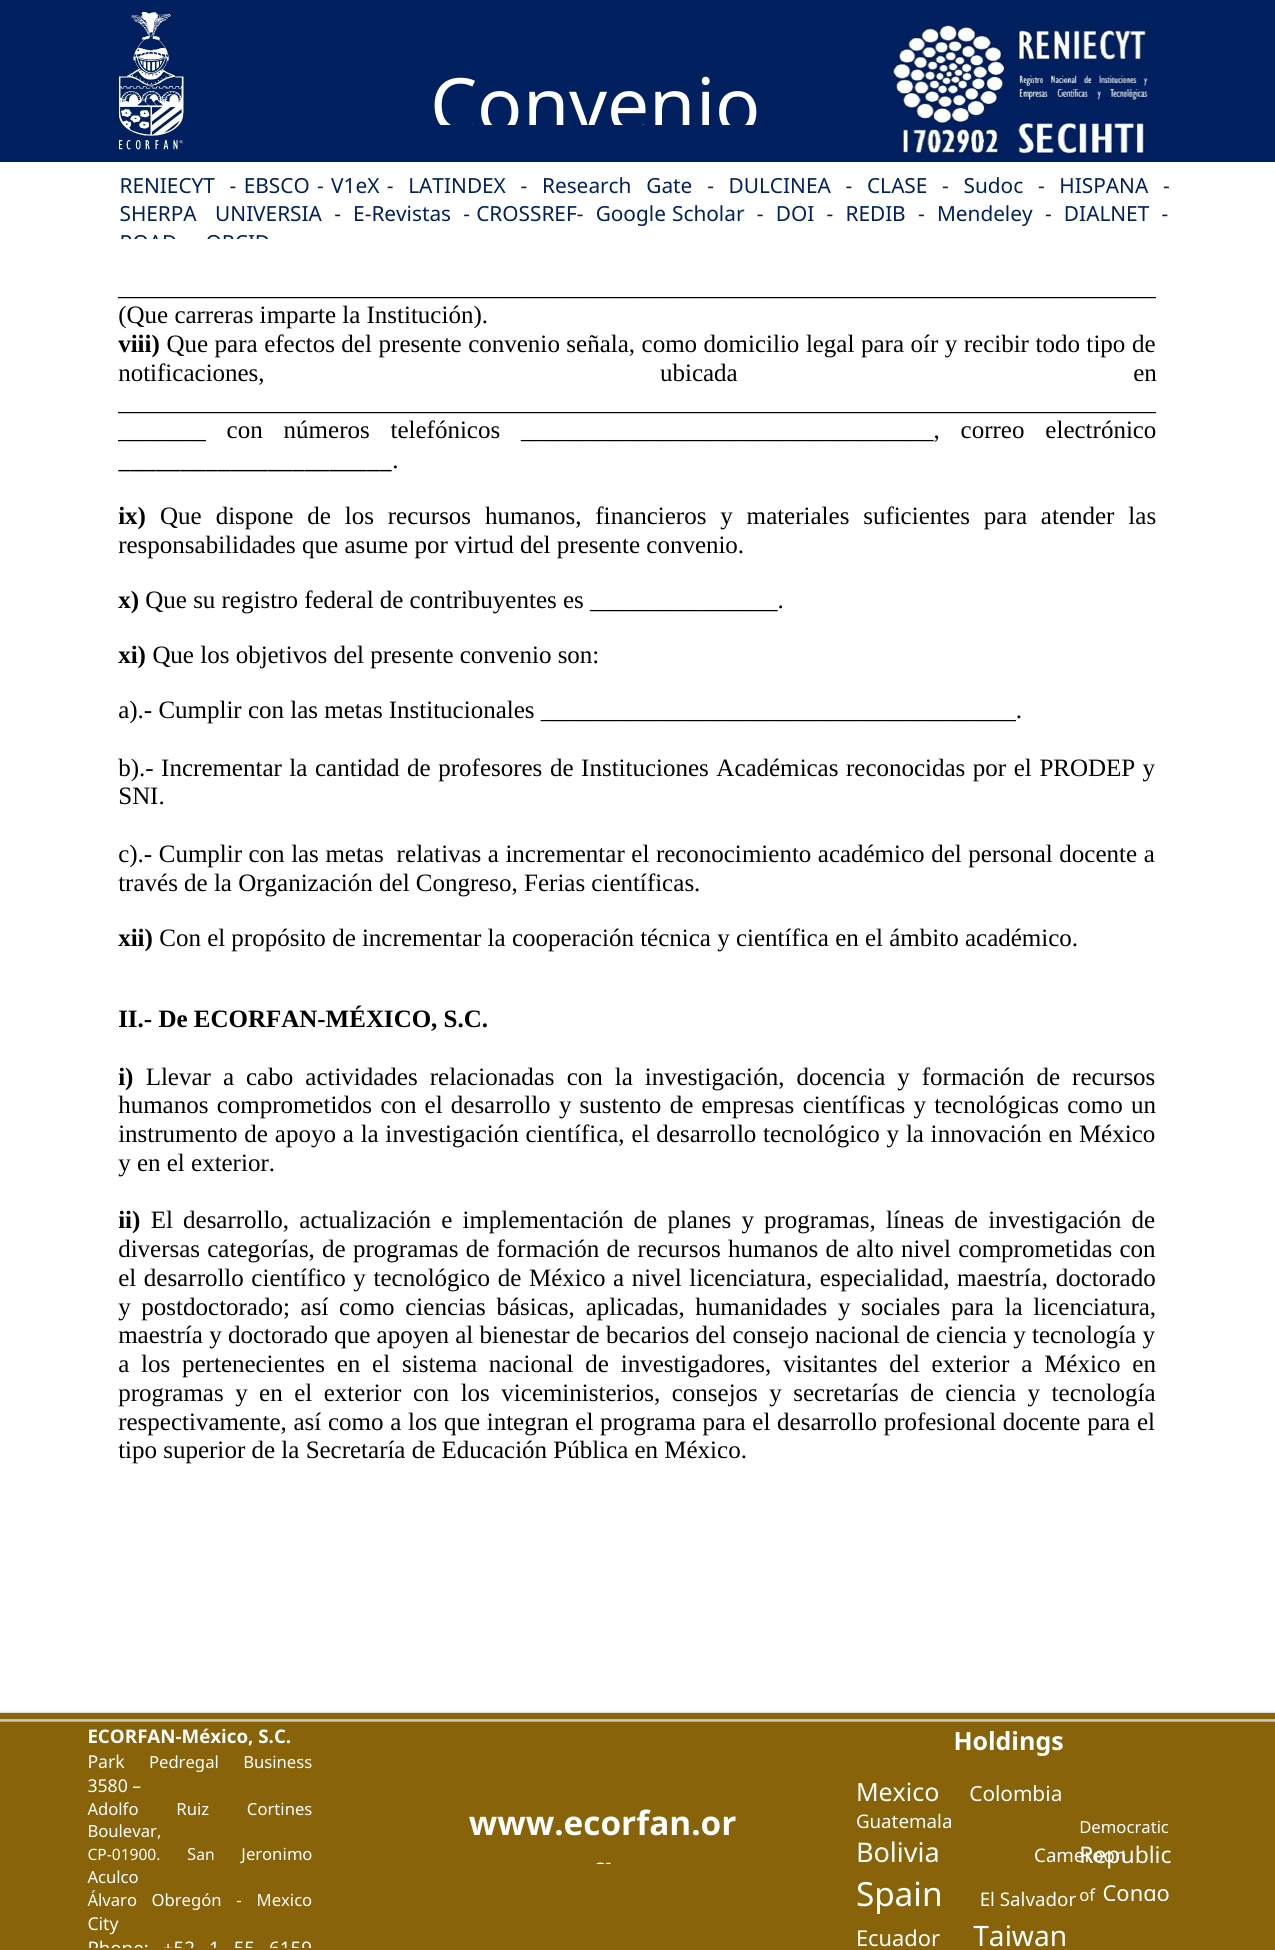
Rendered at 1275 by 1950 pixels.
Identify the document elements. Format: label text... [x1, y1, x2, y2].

text c).- Cumplir con las metas relativas a incrementar el reconocimiento académico del personal docente a través de la Organización del Congreso, Ferias científicas. [118, 839, 1157, 896]
text x) Que su registro federal de contribuyentes es _______________. [118, 585, 1157, 614]
text xii) Con el propósito de incrementar la cooperación técnica y científica en el ámbito académico. [118, 923, 1157, 952]
picture [890, 23, 1152, 157]
text II.- De ECORFAN-MÉXICO, S.C. [118, 1004, 1157, 1033]
text a).- Cumplir con las metas Institucionales ______________________________________. [118, 695, 1157, 724]
picture [84, 4, 227, 157]
text i) Llevar a cabo actividades relacionadas con la investigación, docencia y formación de recursos humanos comprometidos con el desarrollo y sustento de empresas científicas y tecnológicas como un instrumento de apoyo a la investigación científica, el desarrollo tecnológico y la innovación en México y en el exterior. [118, 1062, 1157, 1177]
text viii) Que para efectos del presente convenio señala, como domicilio legal para oír y recibir todo tipo de notificaciones, ubicada en __________________________________________________________________________________________ con números telefónicos _________________________________, correo electrónico ______________________. [118, 329, 1157, 475]
text ii) El desarrollo, actualización e implementación de planes y programas, líneas de investigación de diversas categorías, de programas de formación de recursos humanos de alto nivel comprometidas con el desarrollo científico y tecnológico de México a nivel licenciatura, especialidad, maestría, doctorado y postdoctorado; así como ciencias básicas, aplicadas, humanidades y sociales para la licenciatura, maestría y doctorado que apoyen al bienestar de becarios del consejo nacional de ciencia y tecnología y a los pertenecientes en el sistema nacional de investigadores, visitantes del exterior a México en programas y en el exterior con los viceministerios, consejos y secretarías de ciencia y tecnología respectivamente, así como a los que integran el programa para el desarrollo profesional docente para el tipo superior de la Secretaría de Educación Pública en México. [118, 1206, 1157, 1464]
text b).- Incrementar la cantidad de profesores de Instituciones Académicas reconocidas por el PRODEP y SNI. [118, 753, 1157, 810]
text xi) Que los objetivos del presente convenio son: [118, 640, 1157, 669]
text ix) Que dispone de los recursos humanos, financieros y materiales suficientes para atender las responsabilidades que asume por virtud del presente convenio. [118, 501, 1157, 559]
